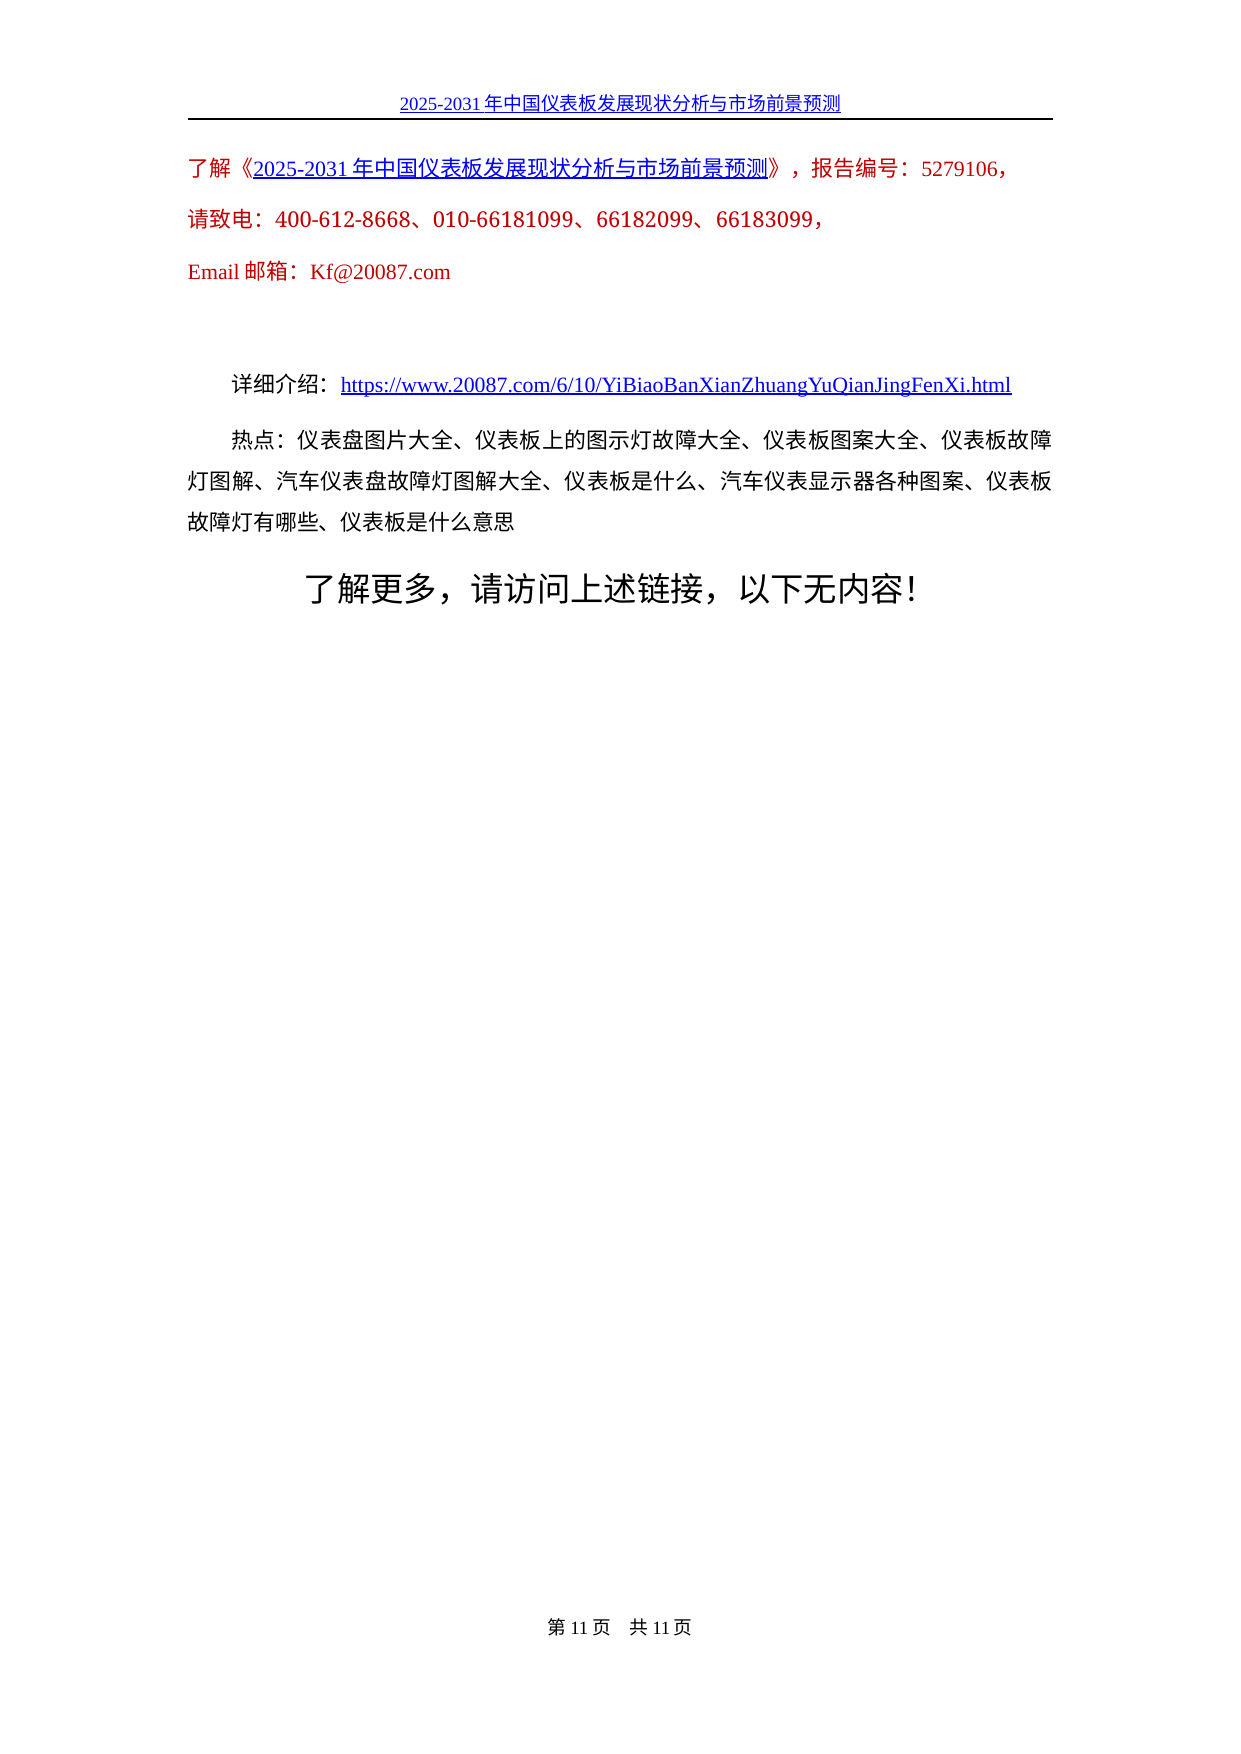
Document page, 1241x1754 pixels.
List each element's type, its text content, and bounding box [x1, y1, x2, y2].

text 详细介绍：https://www.20087.com/6/10/YiBiaoBanXianZhuangYuQianJingFenXi.html [187, 366, 1053, 399]
text Email邮箱：Kf@20087.com [187, 253, 1053, 286]
text 了解《2025-2031年中国仪表板发展现状分析与市场前景预测》，报告编号：5279106， [187, 150, 1053, 183]
title 了解更多，请访问上述链接，以下无内容！ [187, 554, 1053, 619]
text 请致电：400-612-8668、010-66181099、66182099、66183099， [187, 202, 1053, 234]
text 热点：仪表盘图片大全、仪表板上的图示灯故障大全、仪表板图案大全、仪表板故障灯图解、汽车仪表盘故障灯图解大全、仪表板是什么、汽车仪表显示器各种图案、仪表板故障灯有哪些、仪表板是什么意思 [187, 423, 1053, 537]
